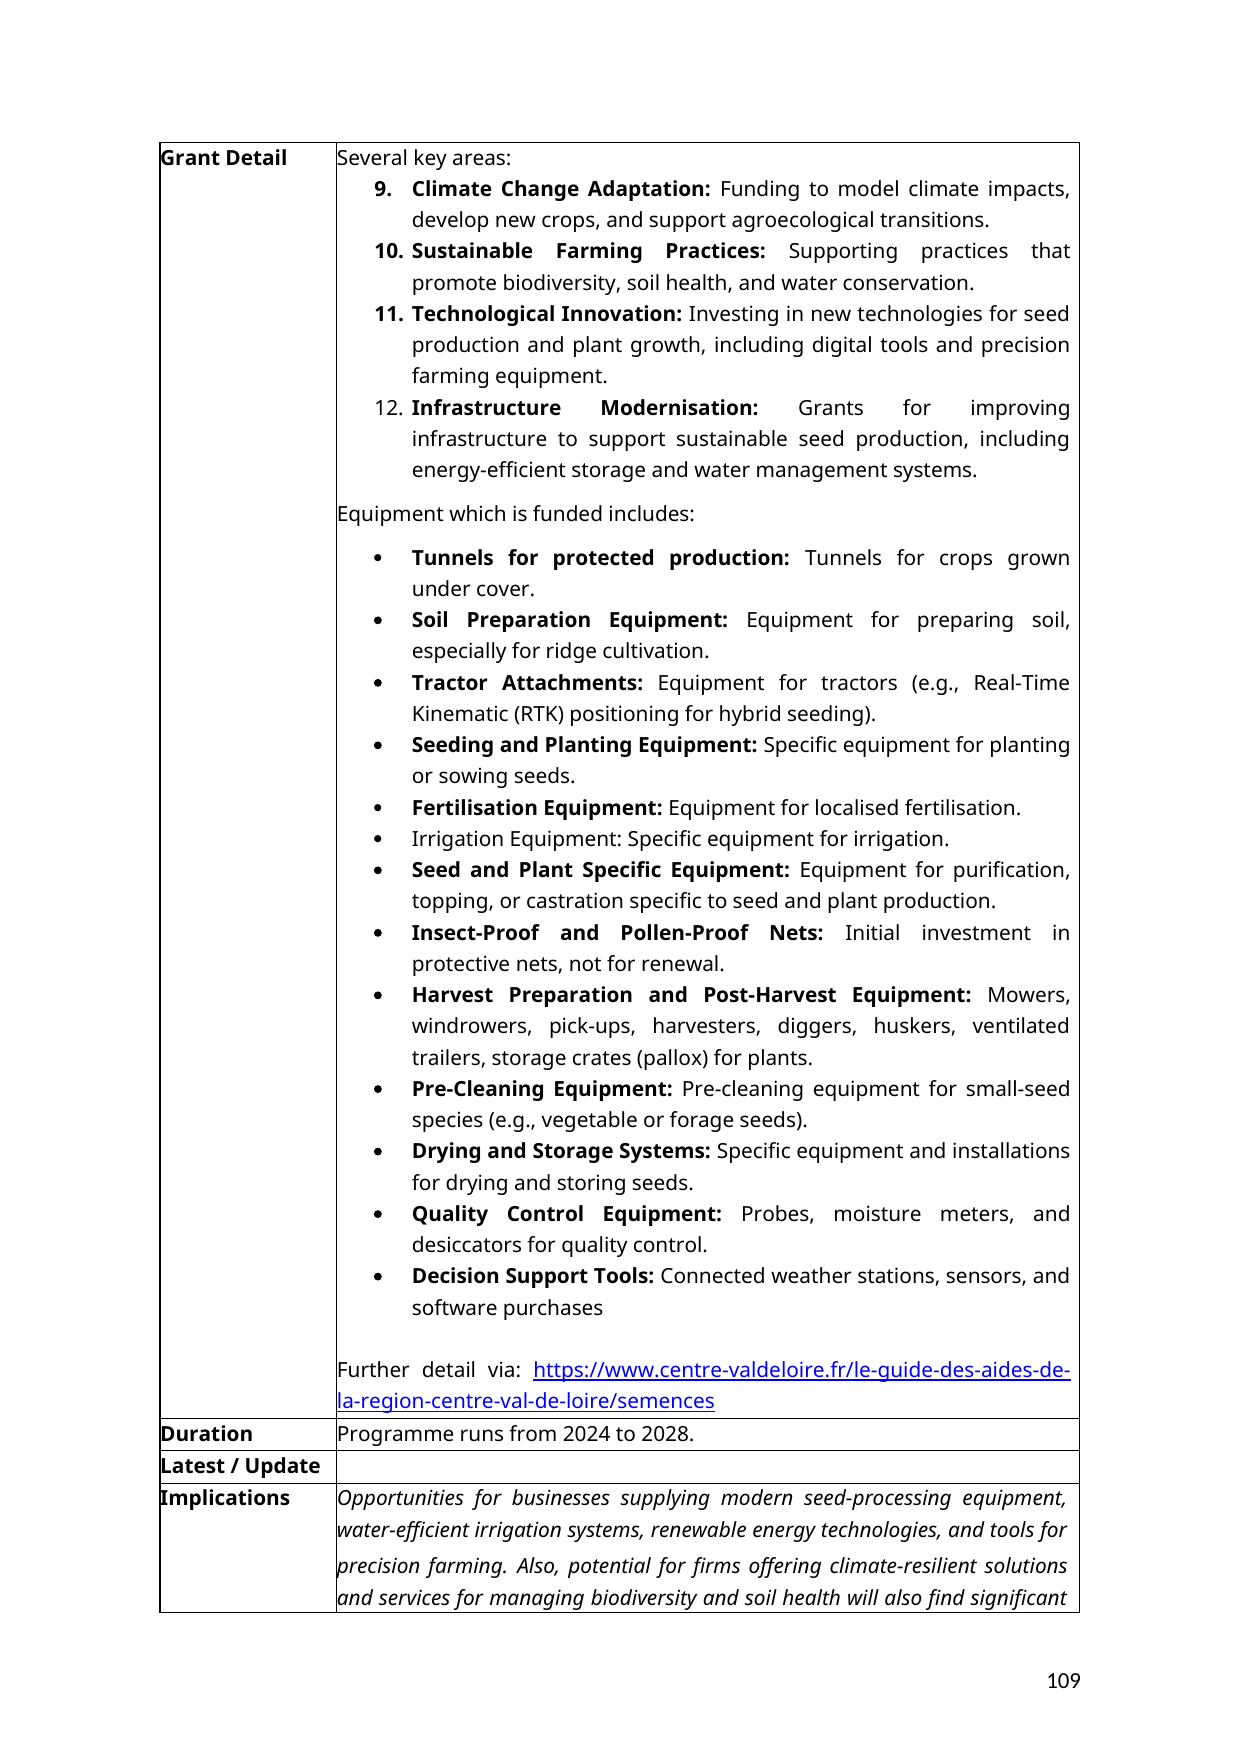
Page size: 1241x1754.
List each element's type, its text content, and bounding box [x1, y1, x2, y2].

table_cell Programme runs from 2024 to 2028. [337, 1419, 1079, 1450]
table_cell Several key areas: Climate Change Adaptation: Funding to model climate impacts, develop new crops, and support agroecological transitions. Sustainable Farming Practices: Supporting practices that promote biodiversity, soil health, and water conservation. Technological Innovation: Investing in new technologies for seed production and plant growth, including digital tools and precision farming equipment. Infrastructure Modernisation: Grants for improving infrastructure to support sustainable seed production, including energy-efficient storage and water management systems. Equipment which is funded includes: Tunnels for protected production: Tunnels for crops grown under cover. Soil Preparation Equipment: Equipment for preparing soil, especially for ridge cultivation. Tractor Attachments: Equipment for tractors (e.g., Real-Time Kinematic (RTK) positioning for hybrid seeding). Seeding and Planting Equipment: Specific equipment for planting or sowing seeds. Fertilisation Equipment: Equipment for localised fertilisation. Irrigation Equipment: Specific equipment for irrigation. Seed and Plant Specific Equipment: Equipment for purification, topping, or castration specific to seed and plant production. Insect-Proof and Pollen-Proof Nets: Initial investment in protective nets, not for renewal. Harvest Preparation and Post-Harvest Equipment: Mowers, windrowers, pick-ups, harvesters, diggers, huskers, ventilated trailers, storage crates (pallox) for plants. Pre-Cleaning Equipment: Pre-cleaning equipment for small-seed species (e.g., vegetable or forage seeds). Drying and Storage Systems: Specific equipment and installations for drying and storing seeds. Quality Control Equipment: Probes, moisture meters, and desiccators for quality control. Decision Support Tools: Connected weather stations, sensors, and software purchases Further detail via: https://www.centre-valdeloire.fr/le-guide-des-aides-de-la-region-centre-val-de-loire/semences [337, 143, 1079, 1418]
table_cell Implications [161, 1484, 336, 1612]
table_cell Duration [161, 1419, 336, 1450]
table_cell Latest / Update [161, 1451, 336, 1482]
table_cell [337, 1484, 1079, 1612]
table_cell Grant Detail [161, 143, 336, 1418]
table_cell [337, 1451, 1079, 1482]
